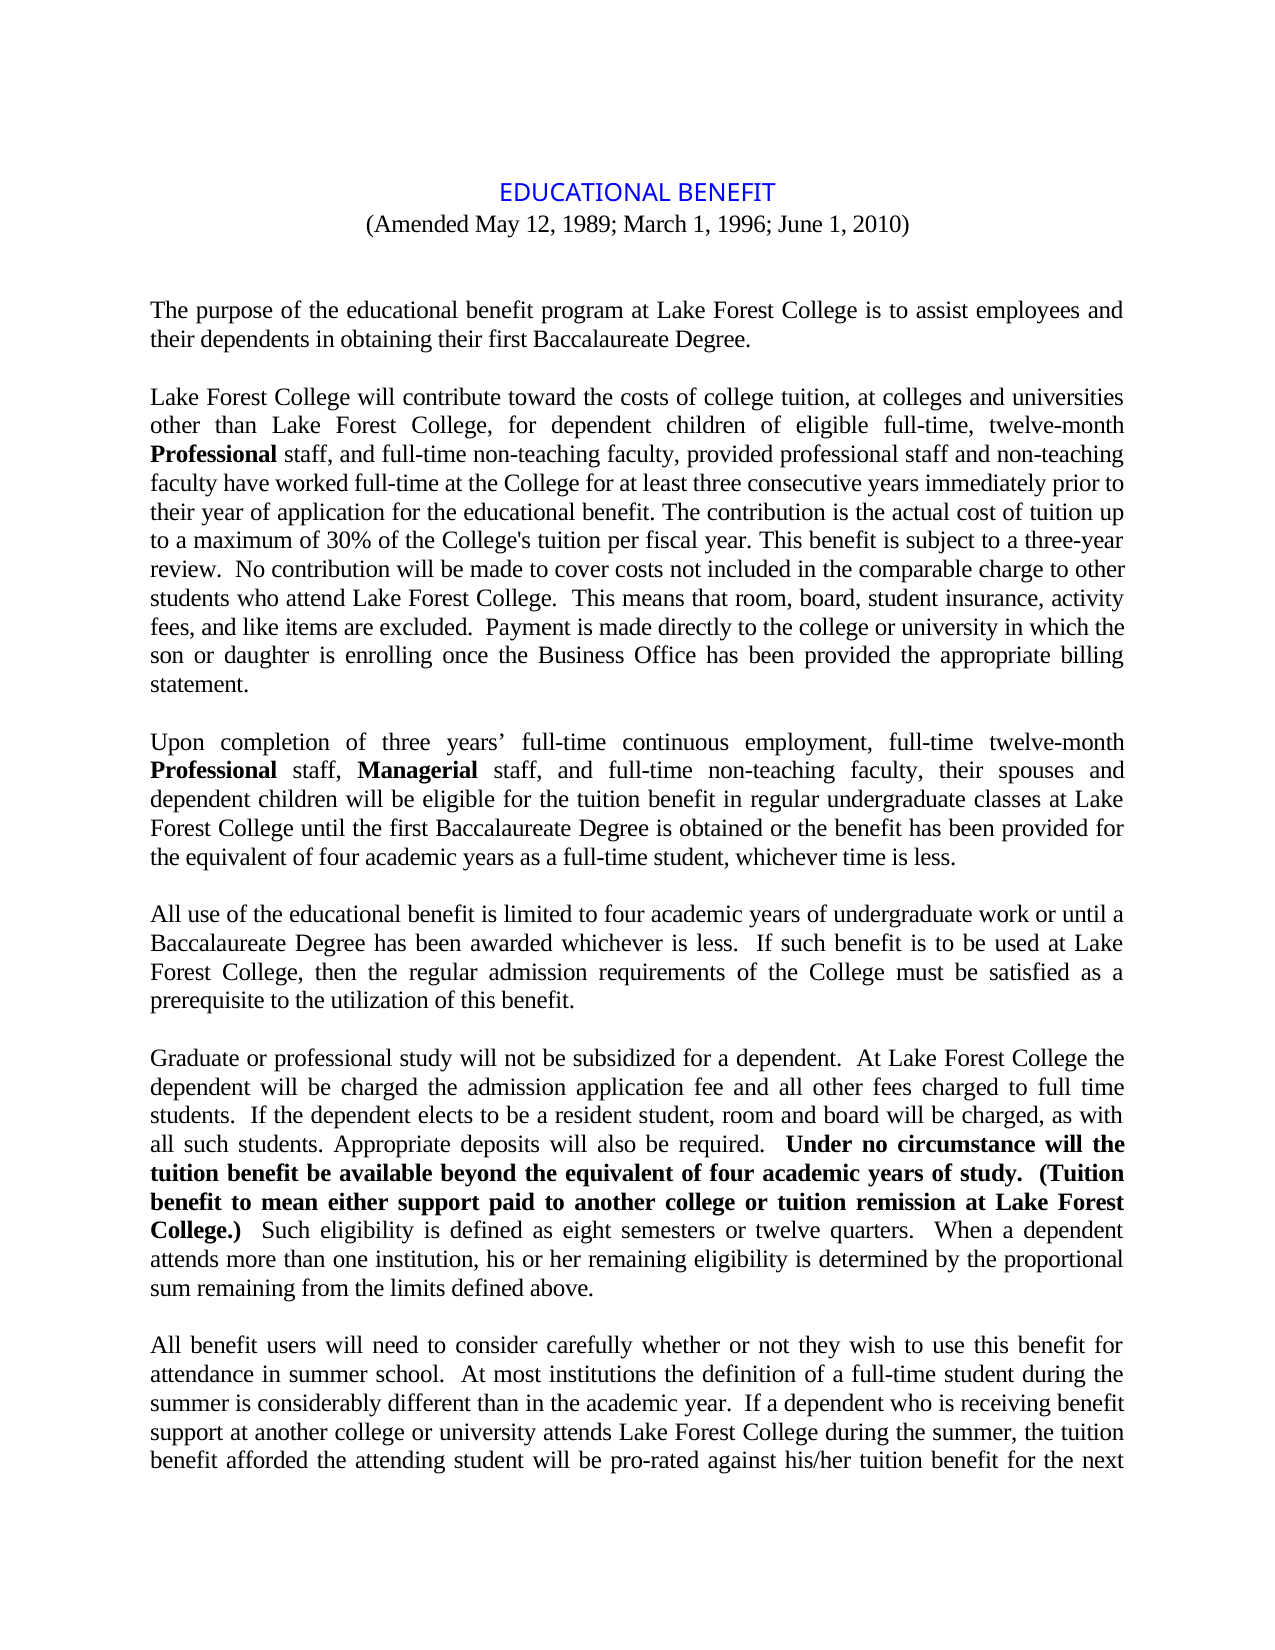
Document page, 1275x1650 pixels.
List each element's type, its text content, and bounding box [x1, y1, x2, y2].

text (Amended May 12, 1989; March 1, 1996; June 1, 2010) [150, 209, 1125, 238]
text All use of the educational benefit is limited to four academic years of undergraduate work or until a Baccalaureate Degree has been awarded whichever is less. If such benefit is to be used at , then the regular admission requirements of the College must be satisfied as a prerequisite to the utilization of this benefit. [150, 899, 1125, 1014]
text Upon completion of three years’ full-time continuous employment, full-time twelve-month Professional staff, Managerial staff, and full-time non-teaching faculty, their spouses and dependent children will be eligible for the tuition benefit in regular undergraduate classes at Lake Forest College until the first Baccalaureate Degree is obtained or the benefit has been provided for the equivalent of four academic years as a full-time student, whichever time is less. [150, 727, 1125, 870]
text Graduate or professional study will not be subsidized for a dependent. At Lake Forest College the dependent will be charged the admission application fee and all other fees charged to full time students. If the dependent elects to be a resident student, room and board will be charged, as with all such students. Appropriate deposits will also be required. Under no circumstance will the tuition benefit be available beyond the equivalent of four academic years of study. (Tuition benefit to mean either support paid to another college or tuition remission at .) Such eligibility is defined as eight semesters or twelve quarters. When a dependent attends more than one institution, his or her remaining eligibility is determined by the proportional sum remaining from the limits defined above. [150, 1043, 1125, 1302]
text EDUCATIONAL BENEFIT [150, 175, 1125, 209]
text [150, 1330, 1125, 1474]
text The purpose of the educational benefit program at is to assist employees and their dependents in obtaining their first Baccalaureate Degree. [150, 295, 1125, 353]
text Lake Forest College will contribute toward the costs of college tuition, at colleges and universities other than Lake Forest College, for dependent children of eligible full-time, twelve-month Professional staff, and full-time non-teaching faculty, provided professional staff and non-teaching faculty have worked full-time at the College for at least three consecutive years immediately prior to their year of application for the educational benefit. The contribution is the actual cost of tuition up to a maximum of 30% of the College's tuition per fiscal year. This benefit is subject to a three-year review. No contribution will be made to cover costs not included in the comparable charge to other students who attend . This means that room, board, student insurance, activity fees, and like items are excluded. Payment is made directly to the college or university in which the son or daughter is enrolling once the Business Office has been provided the appropriate billing statement. [150, 382, 1125, 698]
